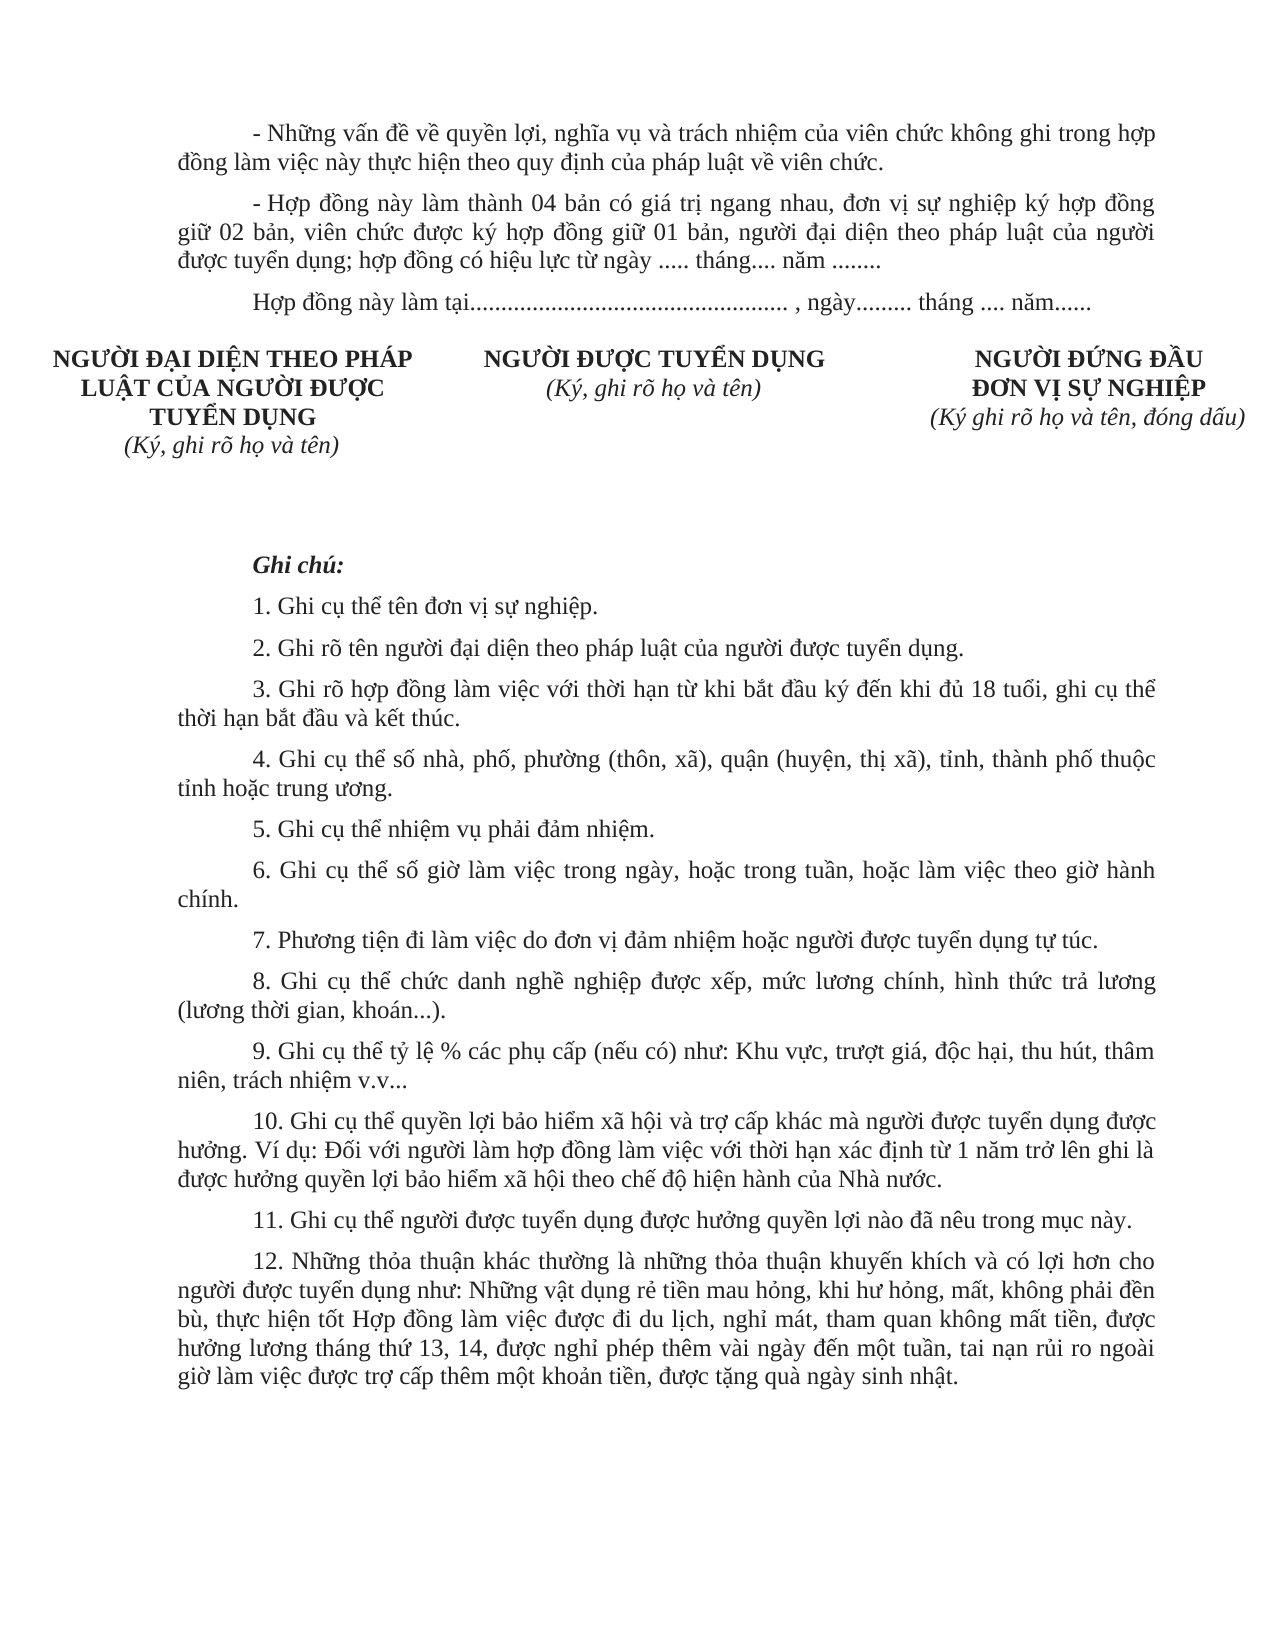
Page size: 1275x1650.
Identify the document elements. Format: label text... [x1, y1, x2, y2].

text Ghi chú: [177, 550, 1157, 579]
text Hợp đồng này làm tại................................................... , ngày......... tháng .... năm...... [177, 287, 1157, 316]
table_header NGƯỜI ĐƯỢC TUYỂN DỤNG (Ký, ghi rõ họ và tên) [428, 344, 882, 464]
text 1. Ghi cụ thể tên đơn vị sự nghiệp. [177, 591, 1157, 620]
text 6. Ghi cụ thể số giờ làm việc trong ngày, hoặc trong tuần, hoặc làm việc theo giờ hành chính. [177, 855, 1157, 913]
table_header NGƯỜI ĐỨNG ĐẦU ĐƠN VỊ SỰ NGHIỆP (Ký ghi rõ họ và tên, đóng dấu) [882, 344, 1275, 464]
text 8. Ghi cụ thể chức danh nghề nghiệp được xếp, mức lương chính, hình thức trả lương (lương thời gian, khoán...). [177, 966, 1157, 1024]
text 11. Ghi cụ thể người được tuyển dụng được hưởng quyền lợi nào đã nêu trong mục này. [177, 1205, 1157, 1234]
table_header NGƯỜI ĐẠI DIỆN THEO PHÁP LUẬT CỦA NGƯỜI ĐƯỢC TUYỂN DỤNG (Ký, ghi rõ họ và tên) [38, 344, 427, 464]
text 4. Ghi cụ thể số nhà, phố, phường (thôn, xã), quận (huyện, thị xã), tỉnh, thành phố thuộc tỉnh hoặc trung ương. [177, 744, 1157, 801]
text 12. Những thỏa thuận khác thường là những thỏa thuận khuyến khích và có lợi hơn cho người được tuyển dụng như: Những vật dụng rẻ tiền mau hỏng, khi hư hỏng, mất, không phải đền bù, thực hiện tốt Hợp đồng làm việc được đi du lịch, nghỉ mát, tham quan không mất tiền, được hưởng lương tháng thứ 13, 14, được nghỉ phép thêm vài ngày đến một tuần, tai nạn rủi ro ngoài giờ làm việc được trợ cấp thêm một khoản tiền, được tặng quà ngày sinh nhật. [177, 1246, 1157, 1390]
text 3. Ghi rõ hợp đồng làm việc với thời hạn từ khi bắt đầu ký đến khi đủ 18 tuổi, ghi cụ thể thời hạn bắt đầu và kết thúc. [177, 674, 1157, 731]
text 7. Phương tiện đi làm việc do đơn vị đảm nhiệm hoặc người được tuyển dụng tự túc. [177, 925, 1157, 954]
text - Những vấn đề về quyền lợi, nghĩa vụ và trách nhiệm của viên chức không ghi trong hợp đồng làm việc này thực hiện theo quy định của pháp luật về viên chức. [177, 118, 1157, 176]
text 2. Ghi rõ tên người đại diện theo pháp luật của người được tuyển dụng. [177, 633, 1157, 661]
text 5. Ghi cụ thể nhiệm vụ phải đảm nhiệm. [177, 814, 1157, 843]
text 10. Ghi cụ thể quyền lợi bảo hiểm xã hội và trợ cấp khác mà người được tuyển dụng được hưởng. Ví dụ: Đối với người làm hợp đồng làm việc với thời hạn xác định từ 1 năm trở lên ghi là được hưởng quyền lợi bảo hiểm xã hội theo chế độ hiện hành của Nhà nước. [177, 1106, 1157, 1193]
text - Hợp đồng này làm thành 04 bản có giá trị ngang nhau, đơn vị sự nghiệp ký hợp đồng giữ 02 bản, viên chức được ký hợp đồng giữ 01 bản, người đại diện theo pháp luật của người được tuyển dụng; hợp đồng có hiệu lực từ ngày ..... tháng.... năm ........ [177, 188, 1157, 274]
text 9. Ghi cụ thể tỷ lệ % các phụ cấp (nếu có) như: Khu vực, trượt giá, độc hại, thu hút, thâm niên, trách nhiệm v.v... [177, 1036, 1157, 1094]
